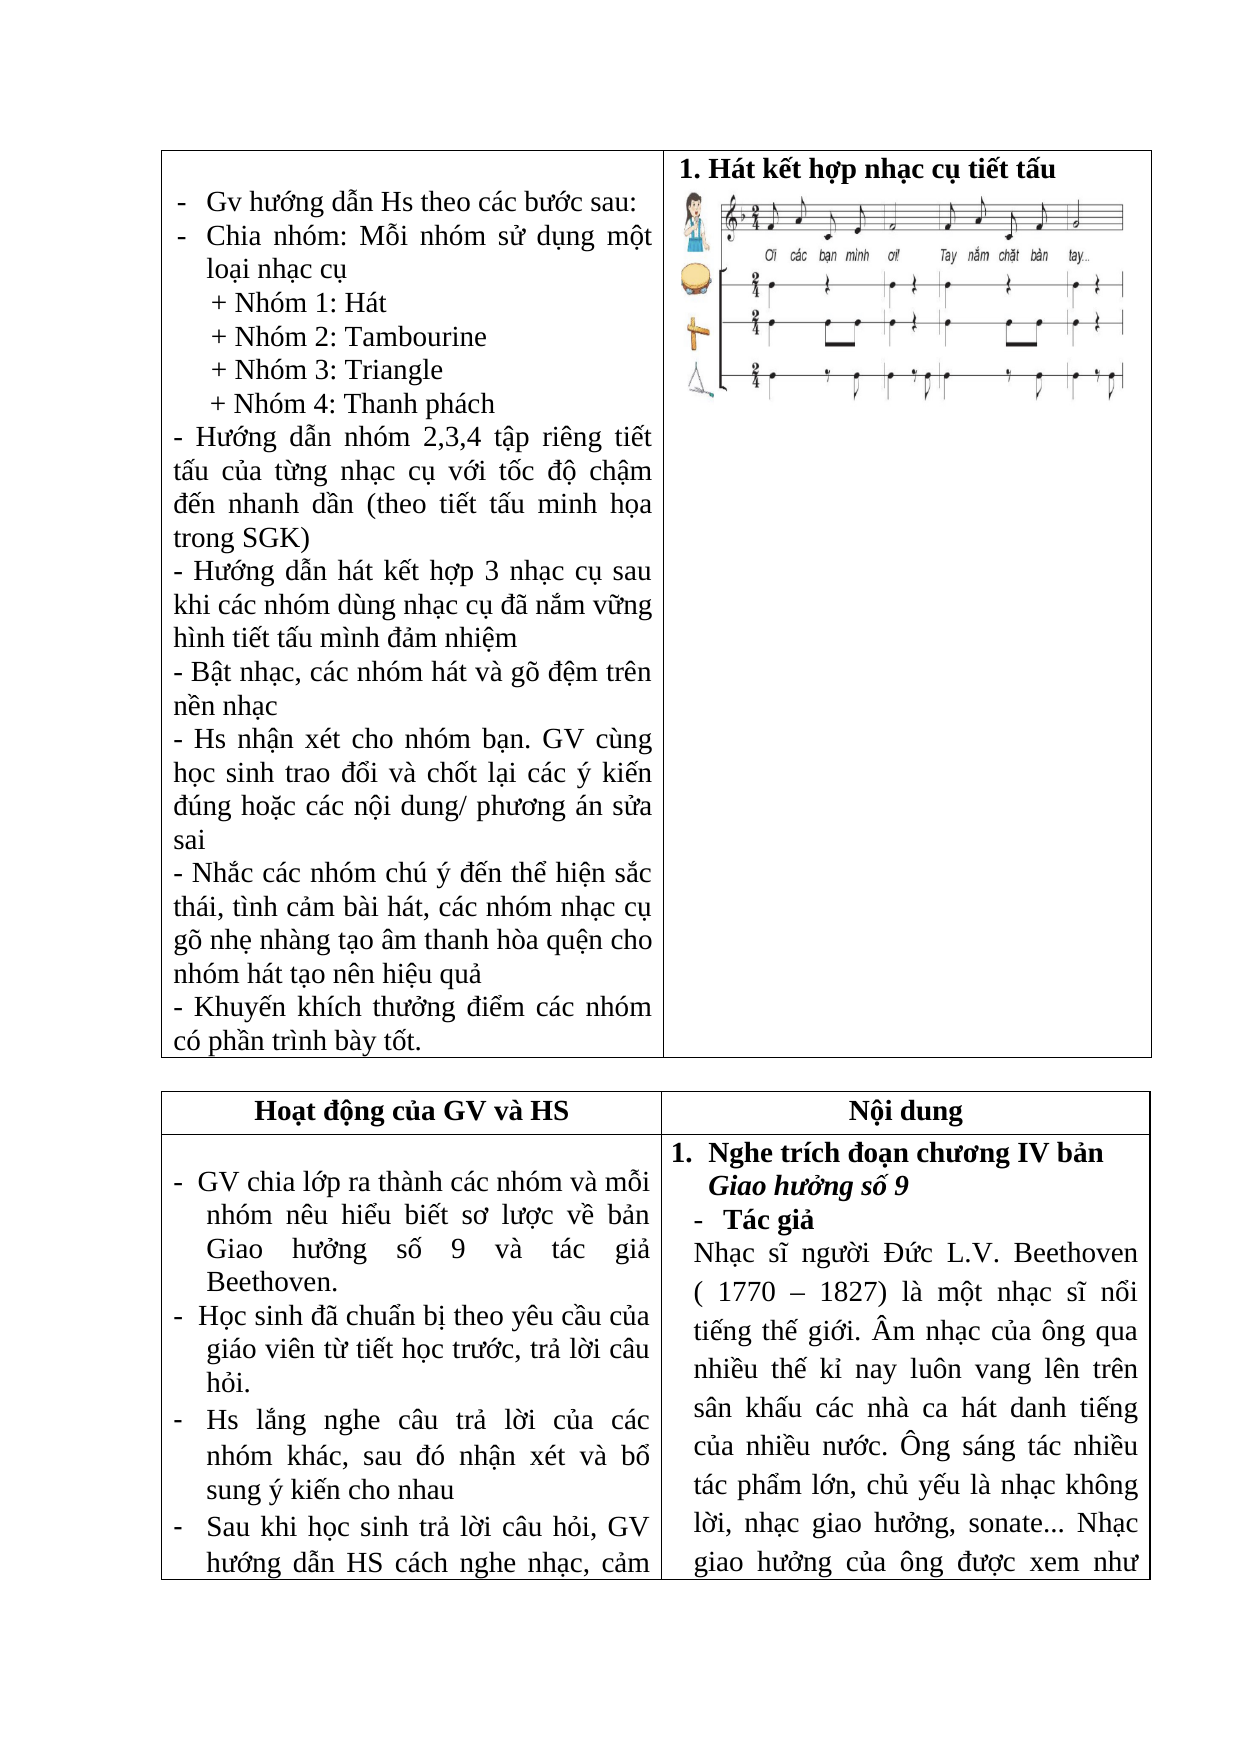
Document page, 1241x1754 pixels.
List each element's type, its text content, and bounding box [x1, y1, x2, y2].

table_header Hoạt động của GV và HS [162, 1092, 661, 1134]
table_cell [664, 151, 1151, 1057]
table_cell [662, 1135, 1149, 1578]
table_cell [162, 151, 663, 1057]
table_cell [162, 1135, 661, 1578]
picture [681, 184, 1129, 407]
table_header Nội dung [662, 1092, 1149, 1134]
